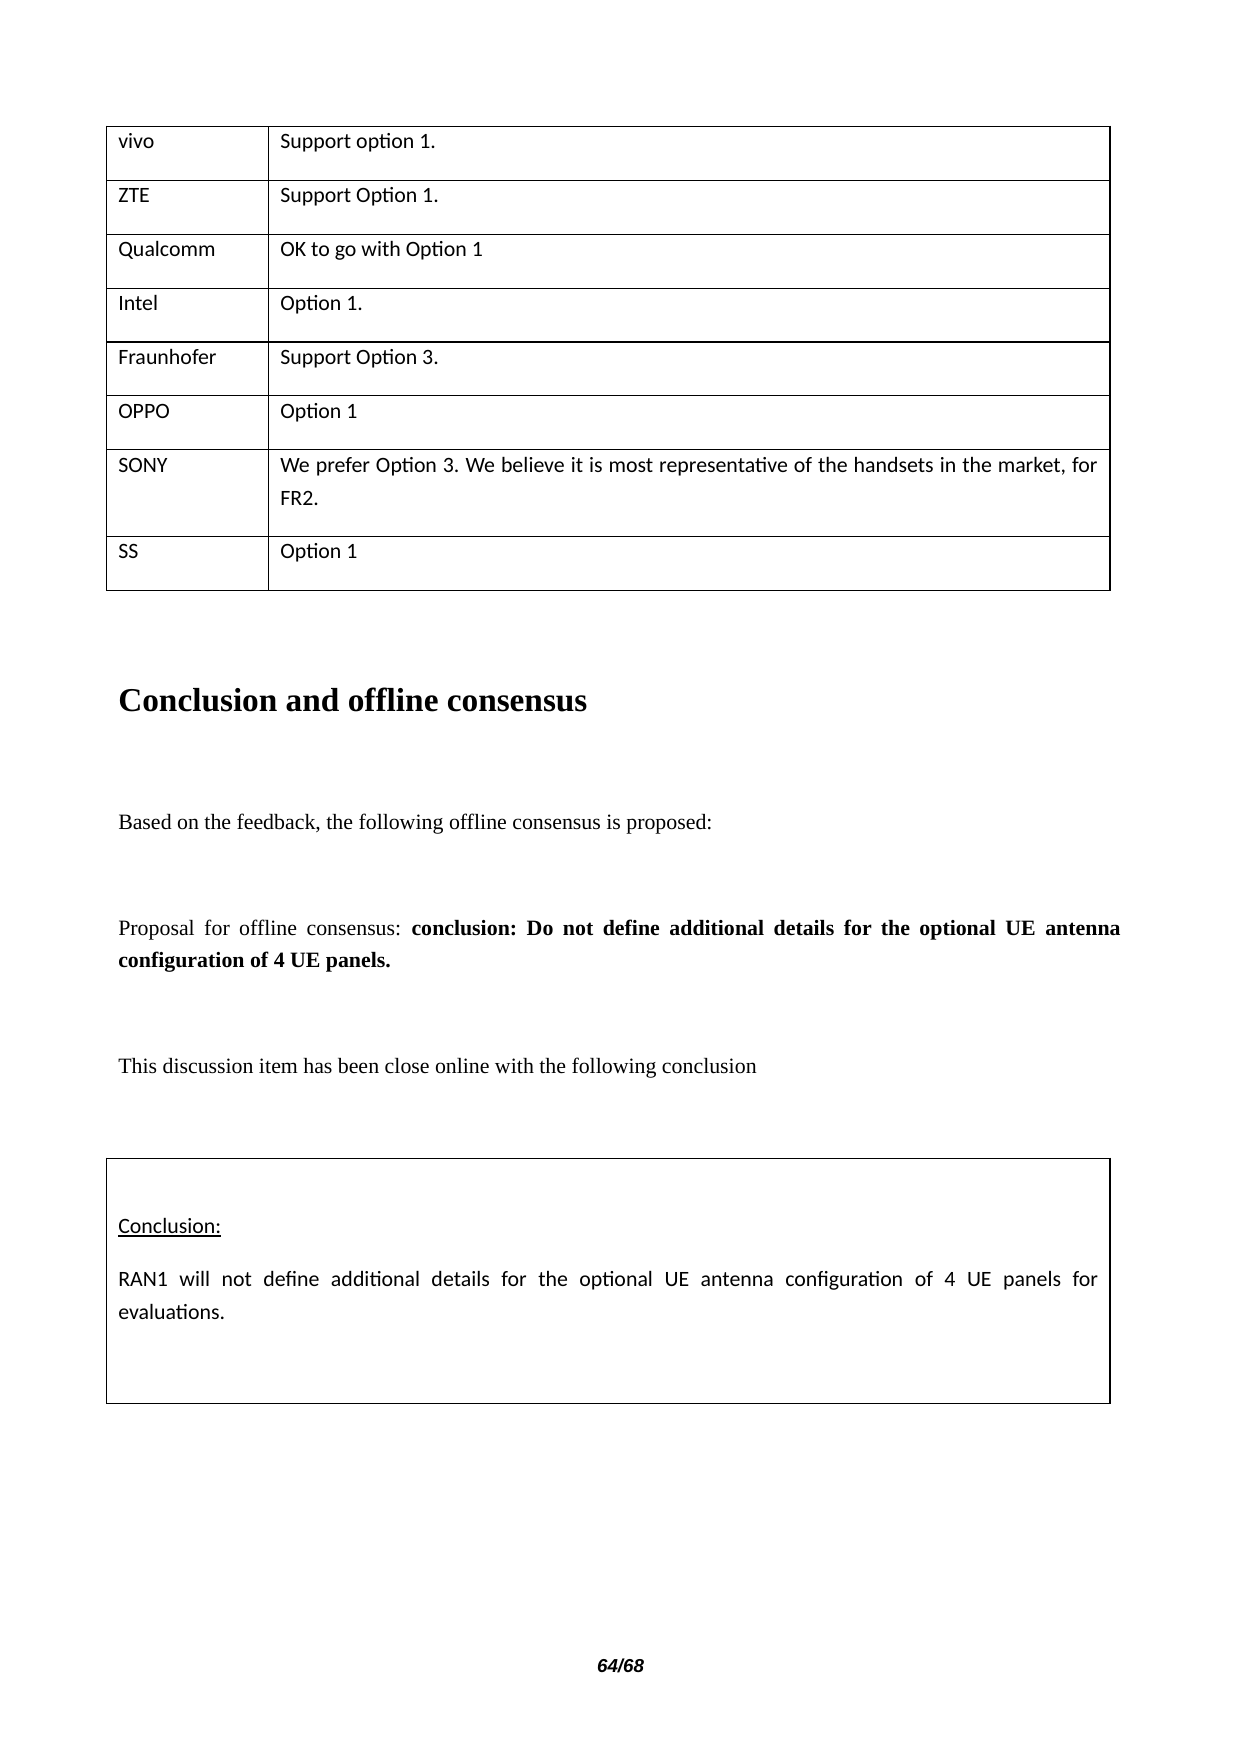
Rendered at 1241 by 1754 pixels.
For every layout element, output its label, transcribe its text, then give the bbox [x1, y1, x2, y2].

table_cell SS [107, 537, 268, 590]
table_cell Option 1 [269, 537, 1109, 590]
table_cell Support Option 1. [269, 181, 1109, 233]
table_cell Support Option 3. [269, 343, 1109, 395]
table_cell Option 1. [269, 289, 1109, 341]
text Based on the feedback, the following offline consensus is proposed: [118, 807, 1122, 836]
table_cell OK to go with Option 1 [269, 235, 1109, 287]
subtitle Conclusion and offline consensus [118, 671, 1122, 727]
text This discussion item has been close online with the following conclusion [118, 1052, 1122, 1080]
table_cell SONY [107, 450, 268, 536]
table_cell vivo [107, 127, 268, 179]
table_cell We prefer Option 3. We believe it is most representative of the handsets in the market, for FR2. [269, 450, 1109, 536]
text Proposal for offline consensus: conclusion: Do not define additional details for the optional UE antenna configuration of 4 UE panels. [118, 913, 1122, 974]
table_cell OPPO [107, 396, 268, 449]
table_cell ZTE [107, 181, 268, 233]
table_cell Qualcomm [107, 235, 268, 287]
table_cell Option 1 [269, 396, 1109, 449]
table_cell Intel [107, 289, 268, 341]
table_cell Fraunhofer [107, 343, 268, 395]
table_cell Support option 1. [269, 127, 1109, 179]
table_header Conclusion: RAN1 will not define additional details for the optional UE antenna configuration of 4 UE panels for evaluations. [107, 1159, 1109, 1403]
